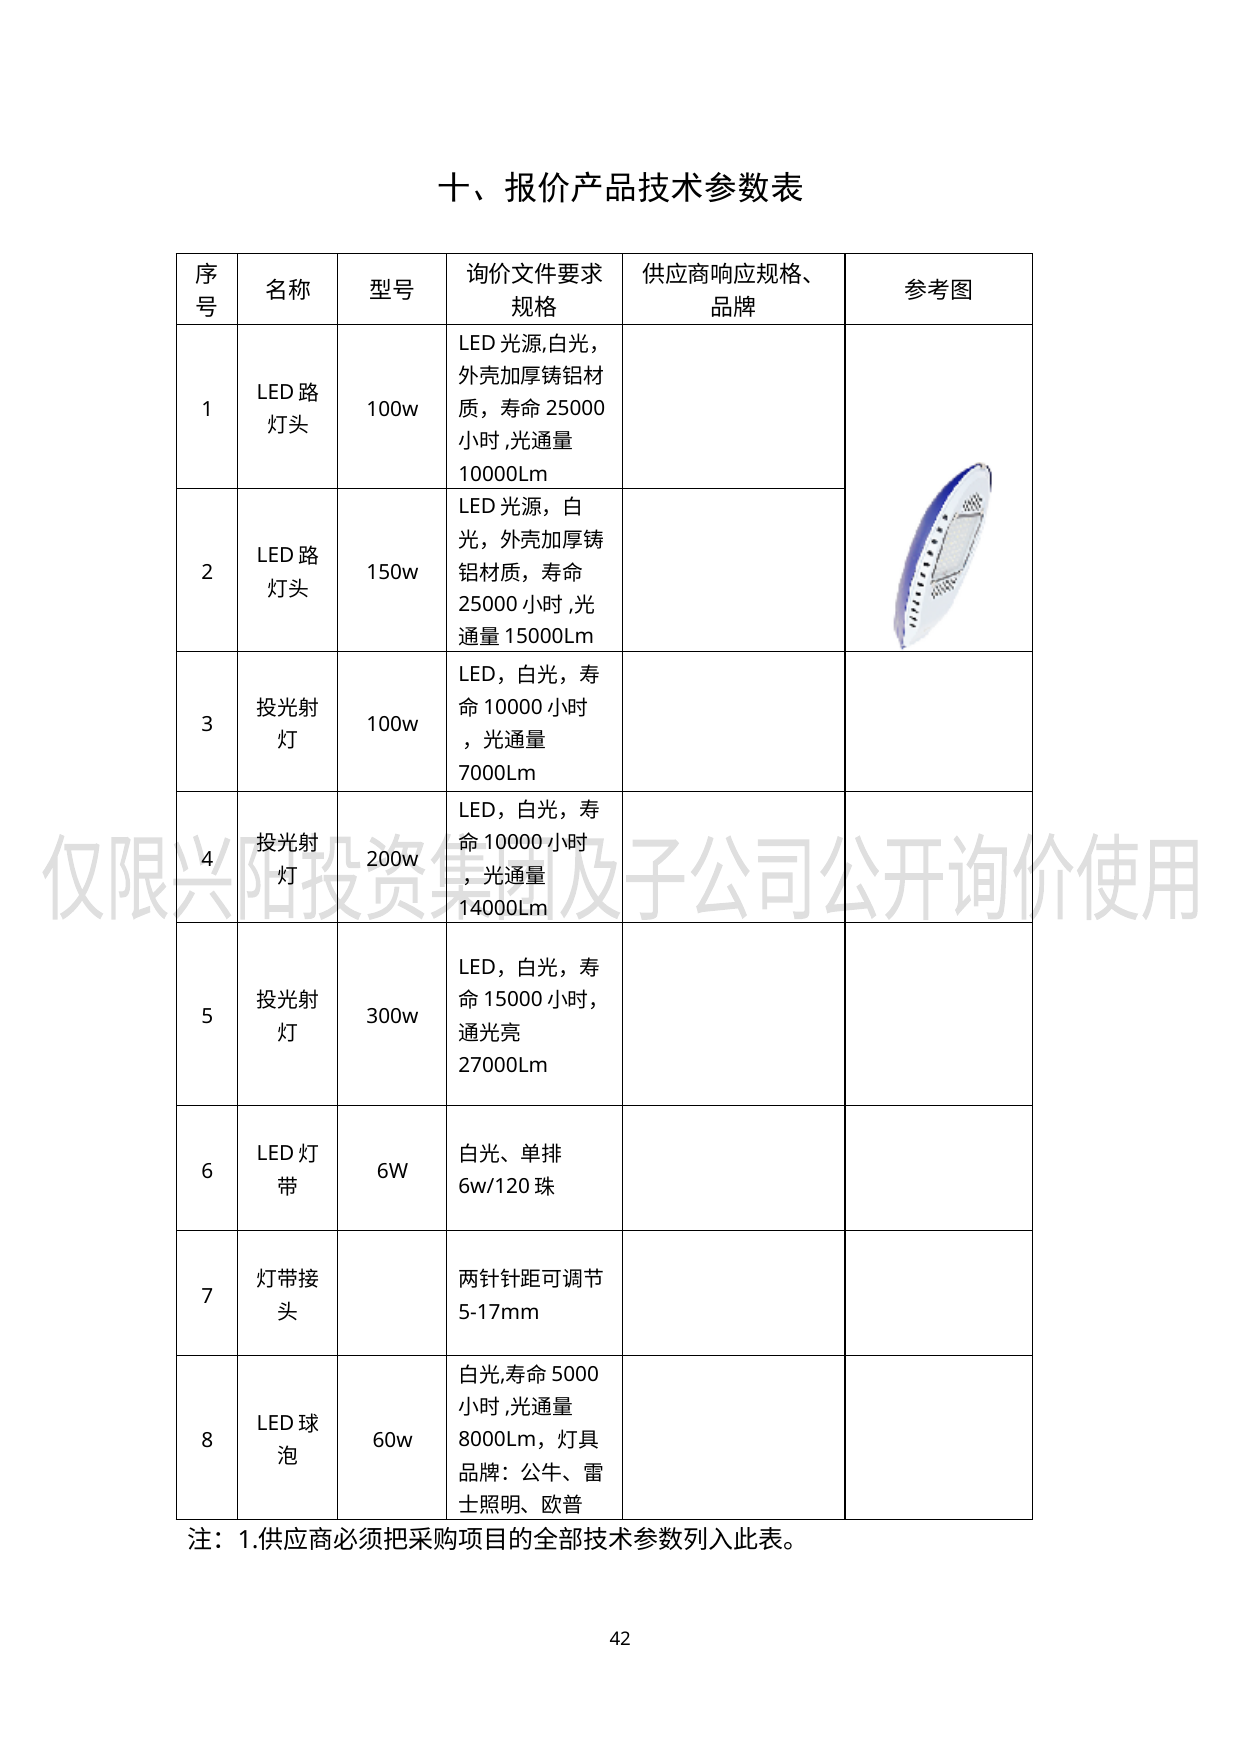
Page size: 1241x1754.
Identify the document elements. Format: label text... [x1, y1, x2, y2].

table_cell 投光射灯 [238, 652, 337, 791]
table_cell LED路灯头 [238, 325, 337, 487]
table_cell 60w [338, 1356, 446, 1518]
table_cell 5 [177, 923, 237, 1105]
table_cell [846, 1356, 1032, 1518]
table_cell [623, 652, 844, 791]
table_header 供应商响应规格、品牌 [623, 254, 844, 324]
table_cell [846, 1106, 1032, 1230]
table_cell 150w [338, 489, 446, 651]
table_cell LED光源,白光，外壳加厚铸铝材质，寿命25000小时 ,光通量10000Lm [447, 325, 622, 487]
table_header 名称 [238, 254, 337, 324]
table_cell [623, 792, 844, 922]
table_cell [338, 1231, 446, 1355]
table_cell [623, 1231, 844, 1355]
table_header 参考图 [846, 254, 1032, 324]
table_cell LED路灯头 [238, 489, 337, 651]
picture [872, 461, 1006, 651]
table_cell 100w [338, 652, 446, 791]
table_cell 4 [177, 792, 237, 922]
table_cell 灯带接头 [238, 1231, 337, 1355]
table_cell [846, 923, 1032, 1105]
table_cell LED球泡 [238, 1356, 337, 1518]
table_cell LED光源，白光，外壳加厚铸铝材质，寿命25000小时 ,光通量15000Lm [447, 489, 622, 651]
table_cell 300w [338, 923, 446, 1105]
table_cell 8 [177, 1356, 237, 1518]
table_cell [623, 1356, 844, 1518]
table_cell [623, 1106, 844, 1230]
table_cell 3 [177, 652, 237, 791]
table_cell LED灯带 [238, 1106, 337, 1230]
table_cell 100w [338, 325, 446, 487]
table_cell [846, 792, 1032, 922]
table_cell 2 [177, 489, 237, 651]
table_header 序号 [177, 254, 237, 324]
table_cell [623, 489, 844, 651]
table_cell 200w [338, 792, 446, 922]
table_cell 1 [177, 325, 237, 487]
text 十、报价产品技术参数表 [187, 166, 1053, 204]
text 注：1.供应商必须把采购项目的全部技术参数列入此表。 [187, 1519, 1053, 1556]
table_cell 白光,寿命5000小时 ,光通量8000Lm，灯具品牌：公牛、雷士照明、欧普 [447, 1356, 622, 1518]
table_cell LED，白光，寿命15000小时，通光亮27000Lm [447, 923, 622, 1105]
table_header 型号 [338, 254, 446, 324]
table_cell 6W [338, 1106, 446, 1230]
table_cell 投光射灯 [238, 792, 337, 922]
table_cell [846, 1231, 1032, 1355]
table_cell [846, 652, 1032, 791]
table_header 询价文件要求规格 [447, 254, 622, 324]
table_cell [623, 923, 844, 1105]
table_cell 7 [177, 1231, 237, 1355]
table_cell [623, 325, 844, 487]
table_cell LED，白光，寿命10000小时 ，光通量7000Lm [447, 652, 622, 791]
table_cell 6 [177, 1106, 237, 1230]
table_cell 两针针距可调节5-17mm [447, 1231, 622, 1355]
table_cell 白光、单排6w/120珠 [447, 1106, 622, 1230]
table_cell LED，白光，寿命10000小时 ，光通量14000Lm [447, 792, 622, 922]
table_cell [846, 325, 1032, 651]
table_cell 投光射灯 [238, 923, 337, 1105]
